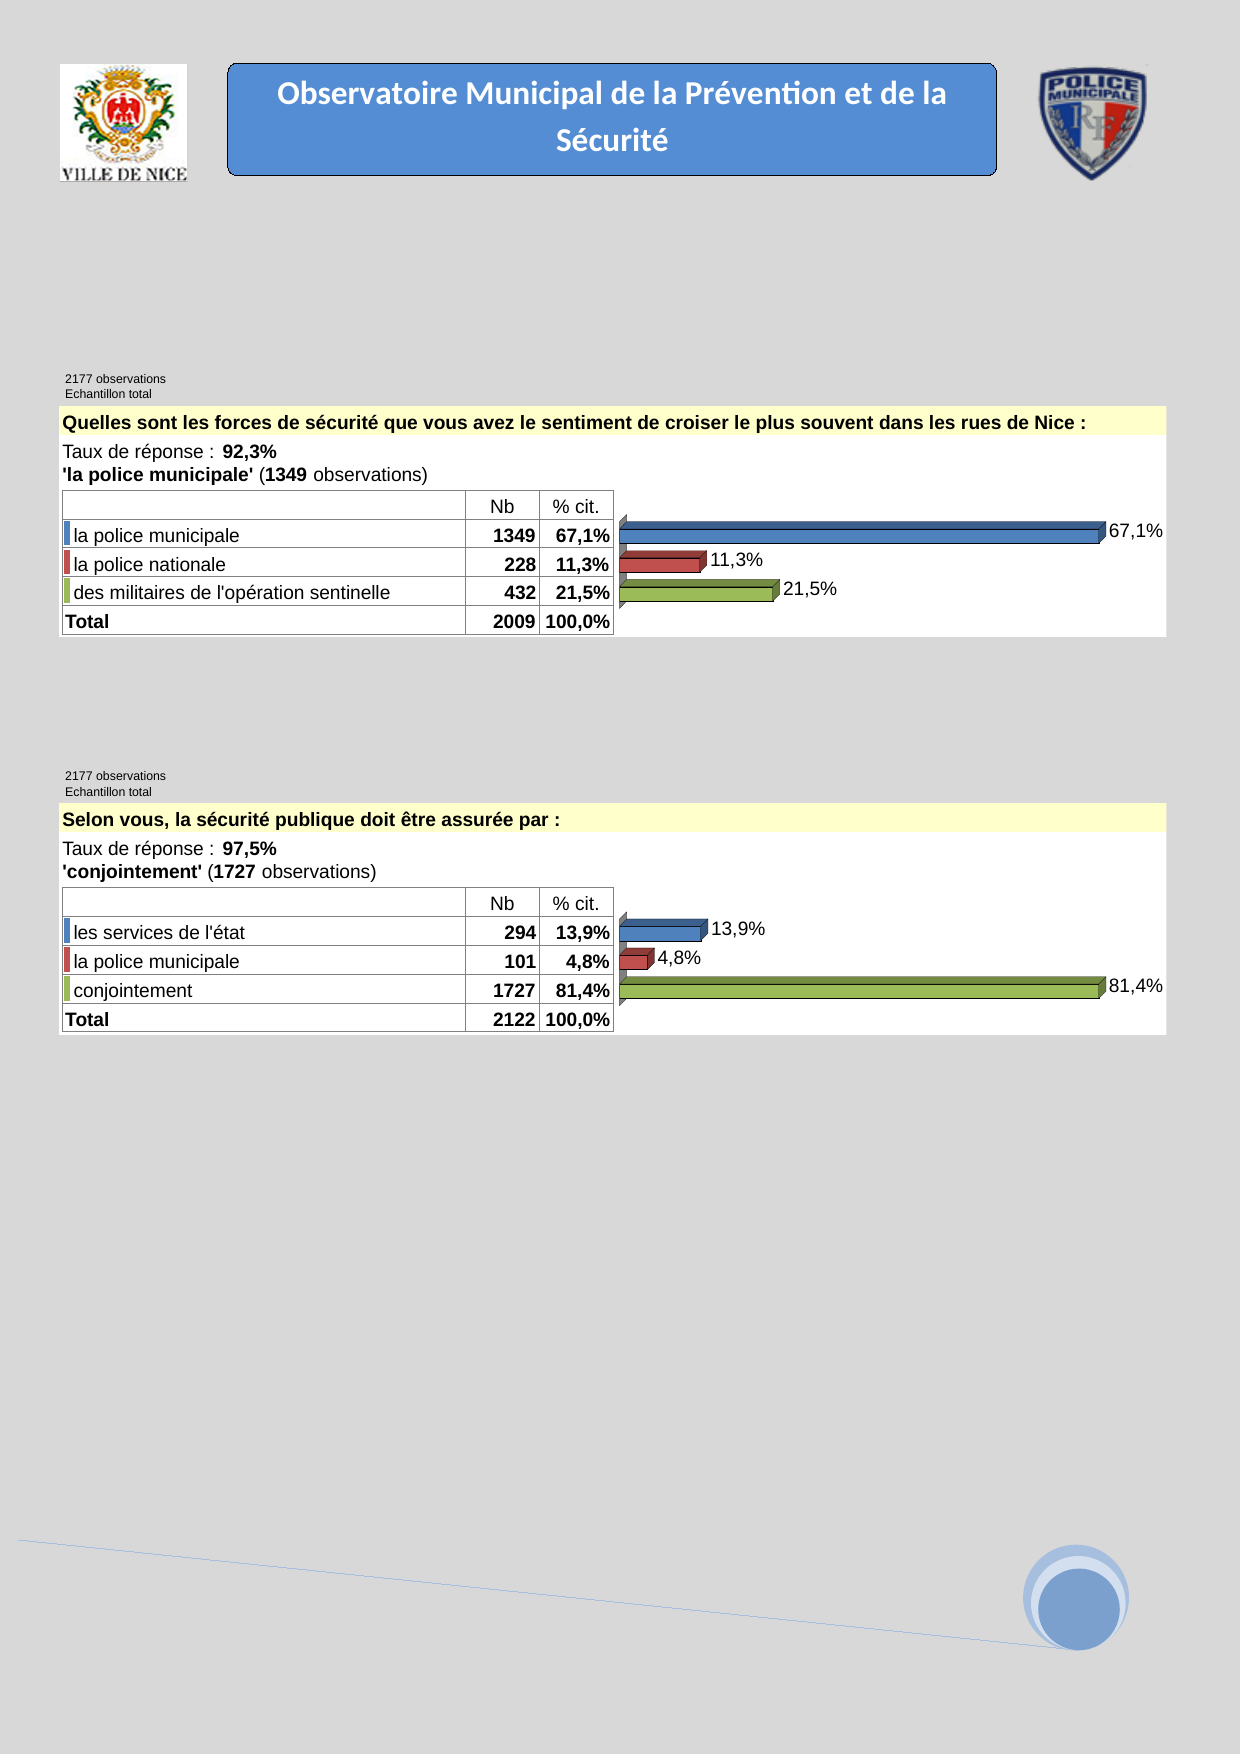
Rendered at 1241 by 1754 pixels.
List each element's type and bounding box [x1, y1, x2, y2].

picture [1034, 63, 1150, 182]
picture [59, 63, 188, 182]
